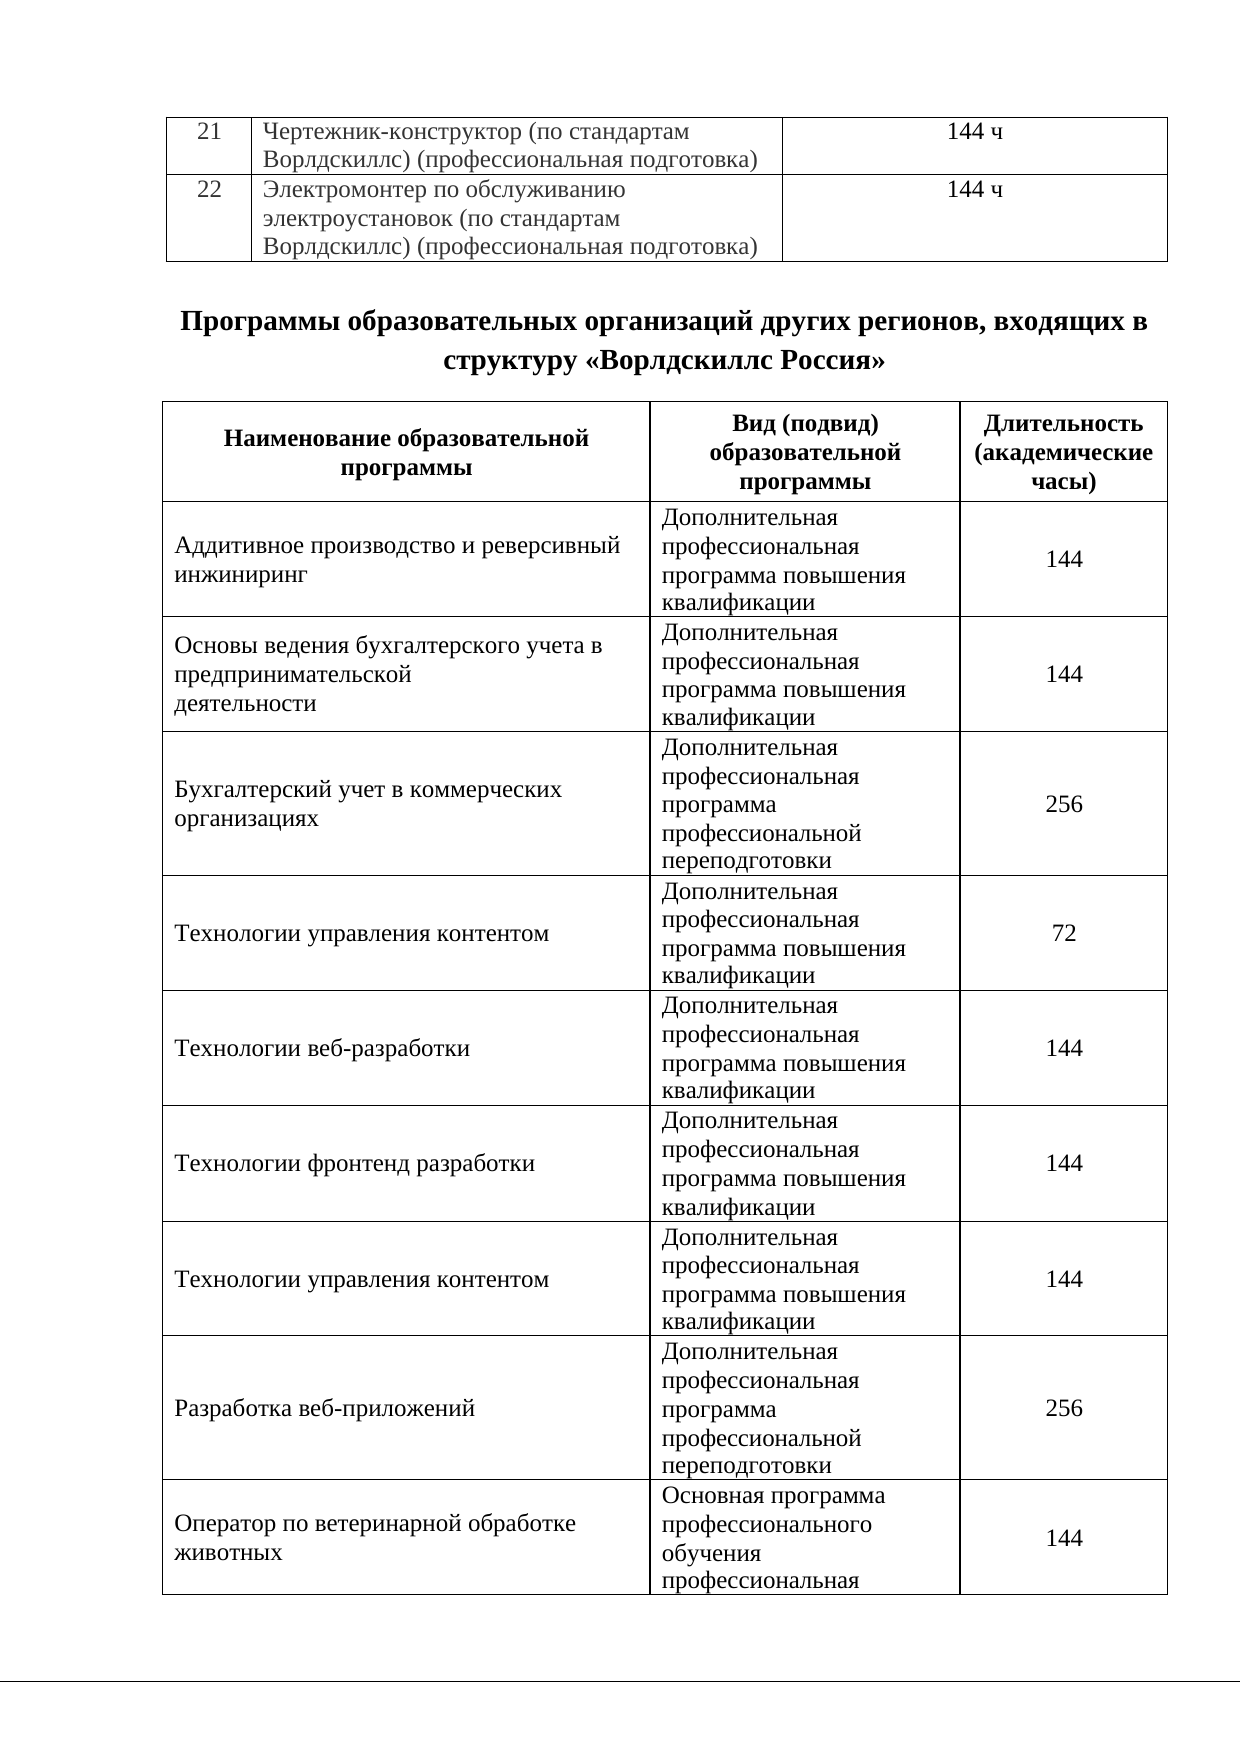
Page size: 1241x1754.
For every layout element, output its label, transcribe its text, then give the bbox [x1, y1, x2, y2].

table_header Длительность (академические часы) [961, 402, 1167, 501]
table_cell Технологии фронтенд разработки [163, 1106, 649, 1221]
table_cell Дополнительная профессиональная программа повышения квалификации [651, 1222, 959, 1335]
table_header Чертежник-конструктор (по стандартам Ворлдскиллс) (профессиональная подготовка) [252, 118, 782, 174]
table_cell Дополнительная профессиональная программа повышения квалификации [651, 502, 959, 616]
table_cell Дополнительная профессиональная программа повышения квалификации [651, 1106, 959, 1221]
table_cell Дополнительная профессиональная программа повышения квалификации [651, 617, 959, 731]
table_cell Технологии управления контентом [163, 1222, 649, 1335]
table_header 144 ч [783, 118, 1167, 174]
table_cell Разработка веб-приложений [163, 1336, 649, 1479]
table_cell Технологии управления контентом [163, 876, 649, 989]
table_header 21 [167, 118, 251, 174]
table_cell Электромонтер по обслуживанию электроустановок (по стандартам Ворлдскиллс) (профессиональная подготовка) [252, 175, 782, 261]
table_cell 144 [961, 1222, 1167, 1335]
table_cell 144 [961, 1106, 1167, 1221]
table_cell 22 [167, 175, 251, 261]
text Программы образовательных организаций других регионов, входящих в структуру «Ворлдскиллс Россия» [180, 303, 1150, 376]
table_cell 144 [961, 991, 1167, 1104]
table_header Вид (подвид) образовательной программы [651, 402, 959, 501]
table_cell Основная программа профессионального обучения профессиональная [651, 1480, 959, 1594]
table_cell Основы ведения бухгалтерского учета в предпринимательской деятельности [163, 617, 649, 731]
table_cell 144 [961, 1480, 1167, 1594]
table_cell 144 [961, 502, 1167, 616]
table_header Наименование образовательной программы [163, 402, 649, 501]
table_cell Технологии веб-разработки [163, 991, 649, 1104]
table_cell 144 ч [783, 175, 1167, 261]
table_cell Дополнительная профессиональная программа повышения квалификации [651, 991, 959, 1104]
table_cell 256 [961, 732, 1167, 875]
table_cell Дополнительная профессиональная программа профессиональной переподготовки [651, 732, 959, 875]
table_cell Аддитивное производство и реверсивный инжиниринг [163, 502, 649, 616]
table_cell Дополнительная профессиональная программа повышения квалификации [651, 876, 959, 989]
table_cell Бухгалтерский учет в коммерческих организациях [163, 732, 649, 875]
table_cell 144 [961, 617, 1167, 731]
table_cell Дополнительная профессиональная программа профессиональной переподготовки [651, 1336, 959, 1479]
table_cell 256 [961, 1336, 1167, 1479]
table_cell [163, 1480, 649, 1594]
table_cell 72 [961, 876, 1167, 989]
